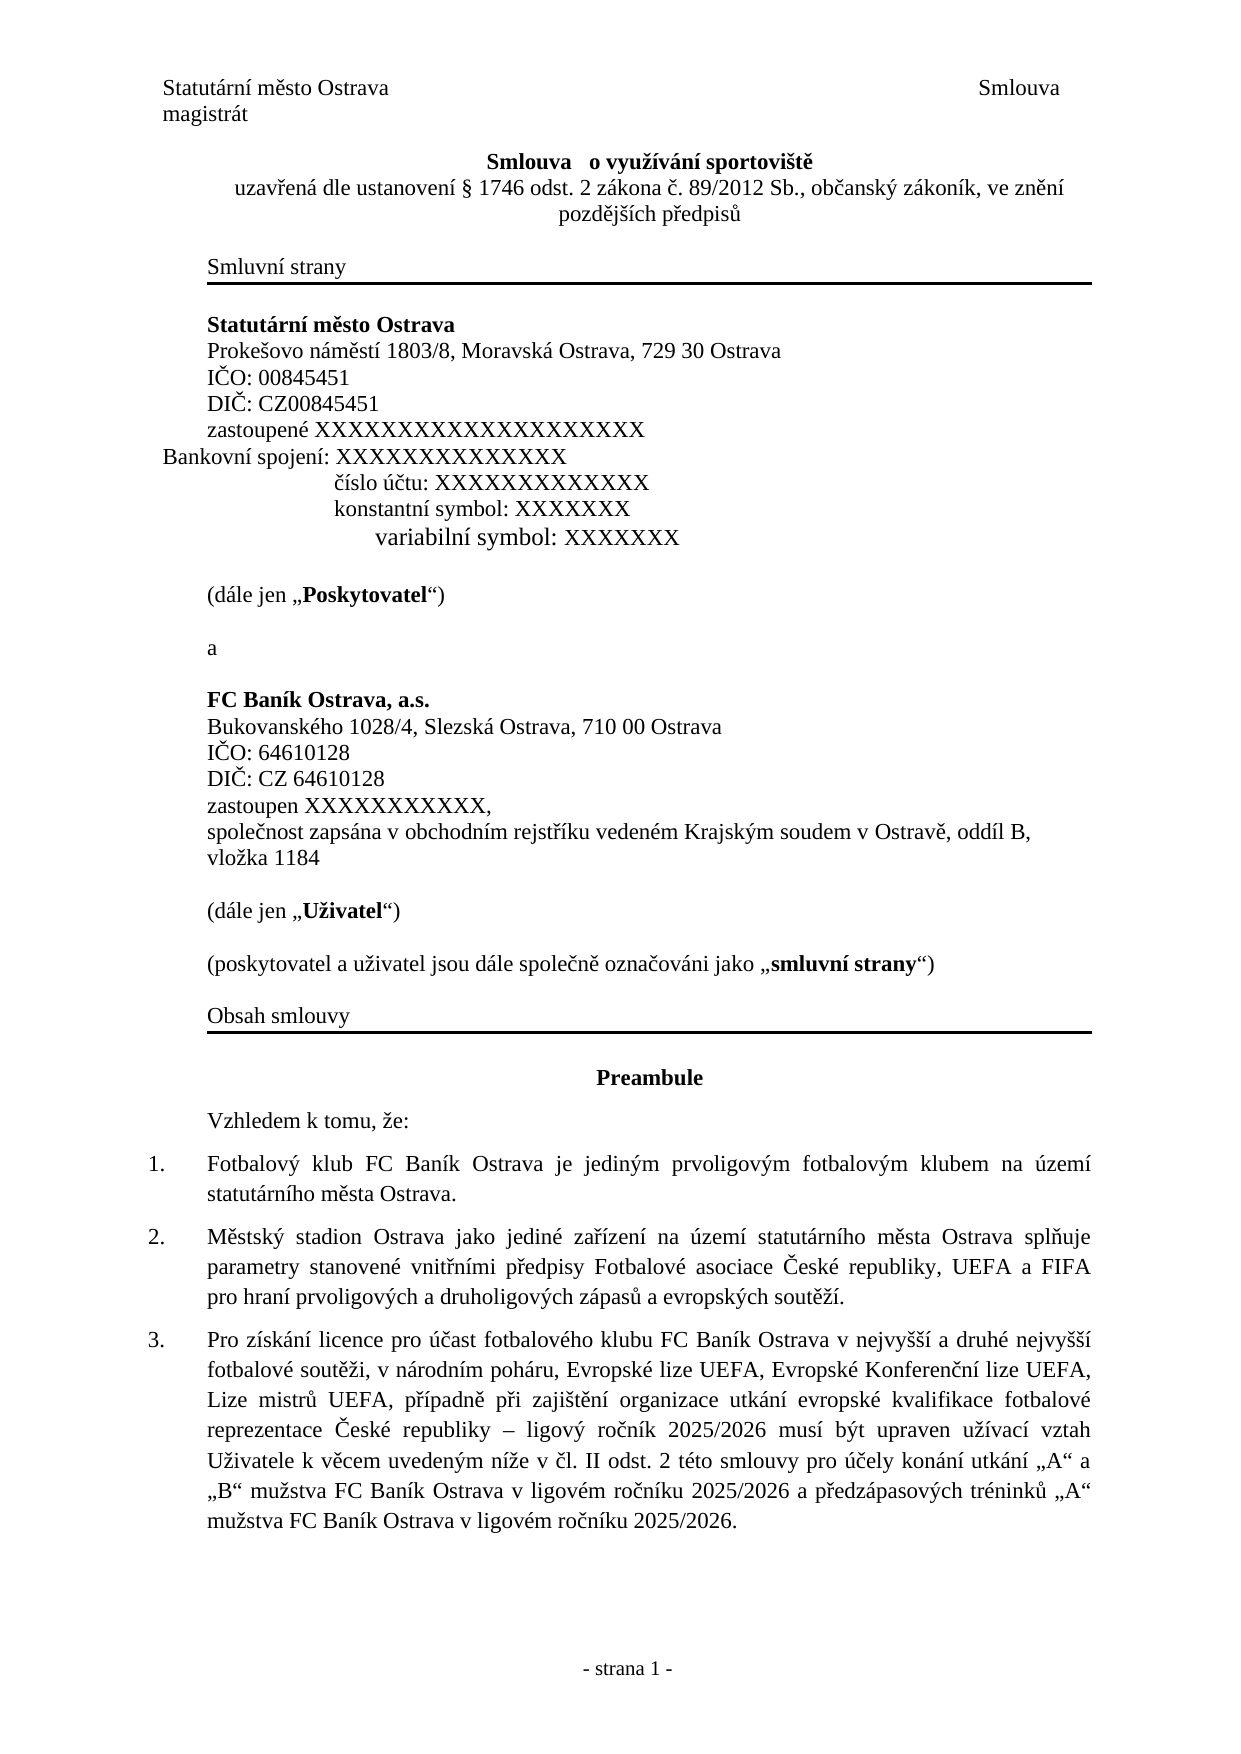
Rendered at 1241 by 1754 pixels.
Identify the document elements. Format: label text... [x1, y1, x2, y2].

list zastoupené XXXXXXXXXXXXXXXXXXXX [207, 416, 1092, 443]
list FC Baník Ostrava, a.s. [207, 686, 1092, 713]
text Smluvní strany [207, 253, 1092, 282]
list IČO: 00845451 [207, 364, 1092, 390]
text Vzhledem k tomu, že: [207, 1107, 1092, 1133]
list IČO: 64610128 [207, 739, 1092, 765]
list Bukovanského 1028/4, Slezská Ostrava, 710 00 Ostrava [207, 713, 1092, 739]
text a [207, 634, 1092, 660]
list (dále jen „Poskytovatel“) [207, 581, 1092, 607]
subtitle Smlouva o využívání sportoviště [207, 148, 1092, 174]
list zastoupen XXXXXXXXXXX, [207, 792, 1092, 818]
list DIČ: CZ00845451 [207, 390, 1092, 416]
list DIČ: CZ 64610128 [207, 765, 1092, 792]
text uzavřená dle ustanovení § 1746 odst. 2 zákona č. 89/2012 Sb., občanský zákoník, ve znění pozdějších předpisů [207, 174, 1092, 227]
text Preambule [207, 1064, 1092, 1091]
text společnost zapsána v obchodním rejstříku vedeném Krajským soudem v Ostravě, oddíl B, vložka 1184 [207, 818, 1092, 871]
list (poskytovatel a uživatel jsou dále společně označováni jako „smluvní strany“) [207, 950, 1092, 976]
subtitle variabilní symbol: XXXXXXX [162, 522, 1092, 551]
list (dále jen „Uživatel“) [207, 897, 1092, 923]
list Pro získání licence pro účast fotbalového klubu FC Baník Ostrava v nejvyšší a druhé nejvyšší fotbalové soutěži, v národním poháru, Evropské lize UEFA, Evropské Konferenční lize UEFA, Lize mistrů UEFA, případně při zajištění organizace utkání evropské kvalifikace fotbalové reprezentace České republiky – ligový ročník 2025/2026 musí být upraven užívací vztah Uživatele k věcem uvedeným níže v čl. II odst. 2 této smlouvy pro účely konání utkání „A“ a „B“ mužstva FC Baník Ostrava v ligovém ročníku 2025/2026 a předzápasových tréninků „A“ mužstva FC Baník Ostrava v ligovém ročníku 2025/2026. [148, 1326, 1092, 1533]
text Obsah smlouvy [207, 1003, 1092, 1031]
list Fotbalový klub FC Baník Ostrava je jediným prvoligovým fotbalovým klubem na území statutárního města Ostrava. [148, 1150, 1092, 1206]
list Prokešovo náměstí 1803/8, Moravská Ostrava, 729 30 Ostrava [207, 337, 1092, 364]
list Městský stadion Ostrava jako jediné zařízení na území statutárního města Ostrava splňuje parametry stanovené vnitřními předpisy Fotbalové asociace České republiky, UEFA a FIFA pro hraní prvoligových a druholigových zápasů a evropských soutěží. [148, 1223, 1092, 1309]
text Statutární město Ostrava [207, 311, 1092, 337]
